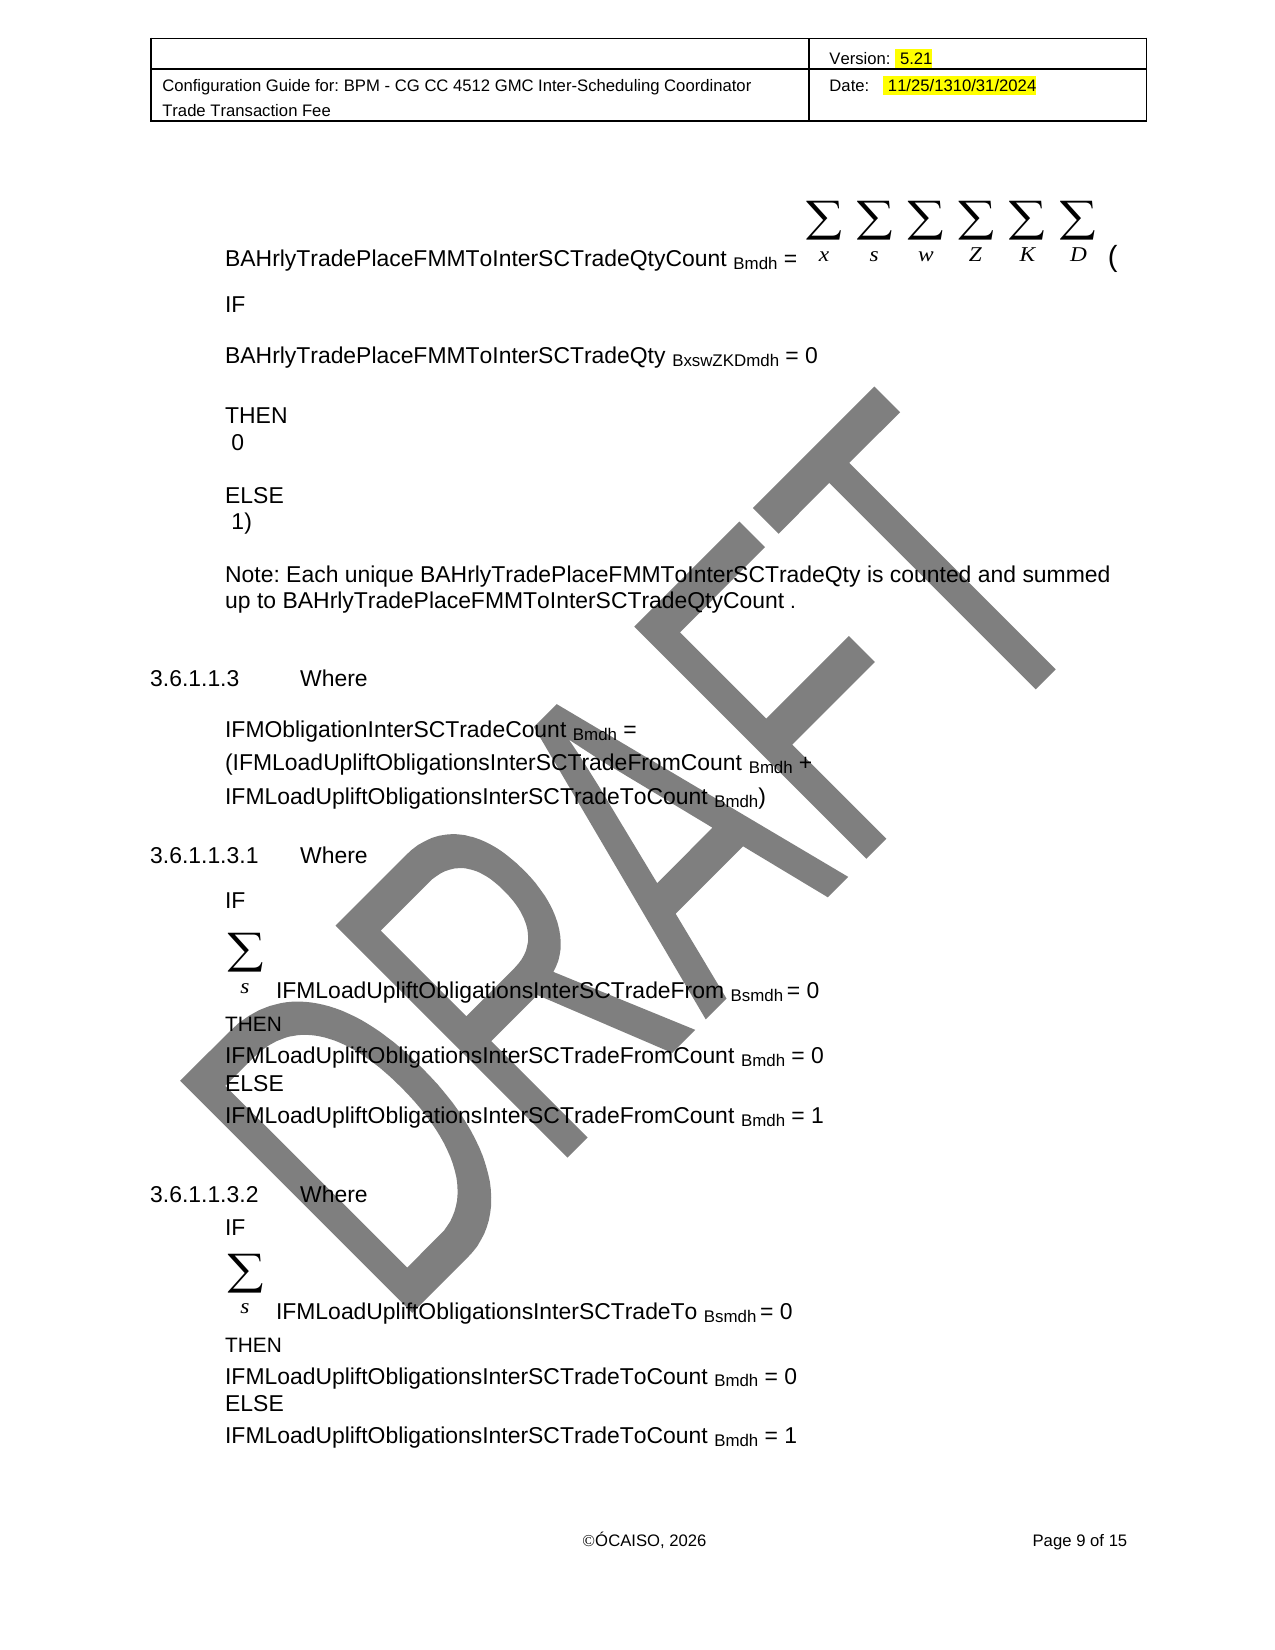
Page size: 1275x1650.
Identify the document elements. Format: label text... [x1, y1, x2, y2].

text 1) [225, 508, 1137, 534]
subtitle BAHrlyTradePlaceFMMToInterSCTradeQty BxswZKDmdh = 0 [150, 336, 1137, 370]
subtitle IF [150, 887, 1137, 913]
text IFMLoadUpliftObligationsInterSCTradeToCount Bmdh = 0 [225, 1357, 1137, 1390]
subtitle IFMObligationInterSCTradeCount Bmdh = (IFMLoadUpliftObligationsInterSCTradeFromCount Bmdh + IFMLoadUpliftObligationsInterSCTradeToCount Bmdh) [225, 710, 1137, 810]
text Note: Each unique BAHrlyTradePlaceFMMToInterSCTradeQty is counted and summed up to BAHrlyTradePlaceFMMToInterSCTradeQtyCount . [225, 561, 1137, 613]
text 0 [225, 429, 1137, 455]
text IFMLoadUpliftObligationsInterSCTradeFromCount Bmdh = 0 [225, 1036, 1137, 1070]
text ELSE [225, 1390, 1137, 1417]
text IFMLoadUpliftObligationsInterSCTradeToCount Bmdh = 1 [225, 1417, 1137, 1450]
subtitle IFMLoadUpliftObligationsInterSCTradeFrom Bsmdh = 0 [225, 932, 1137, 1005]
subtitle Where [150, 665, 1137, 691]
text ELSE [225, 482, 1137, 508]
subtitle BAHrlyTradePlaceFMMToInterSCTradeQtyCount Bmdh = ( [225, 199, 1137, 272]
subtitle IFMLoadUpliftObligationsInterSCTradeTo Bsmdh = 0 [225, 1252, 1137, 1325]
text THEN [225, 1011, 1137, 1036]
text THEN [225, 402, 1137, 429]
text ELSE [225, 1070, 1137, 1096]
subtitle IF [150, 291, 1137, 318]
subtitle Where [150, 842, 1137, 868]
text IFMLoadUpliftObligationsInterSCTradeFromCount Bmdh = 1 [225, 1096, 1137, 1129]
subtitle Where [150, 1181, 1137, 1207]
text IF [150, 1213, 1137, 1240]
text THEN [225, 1332, 1137, 1357]
